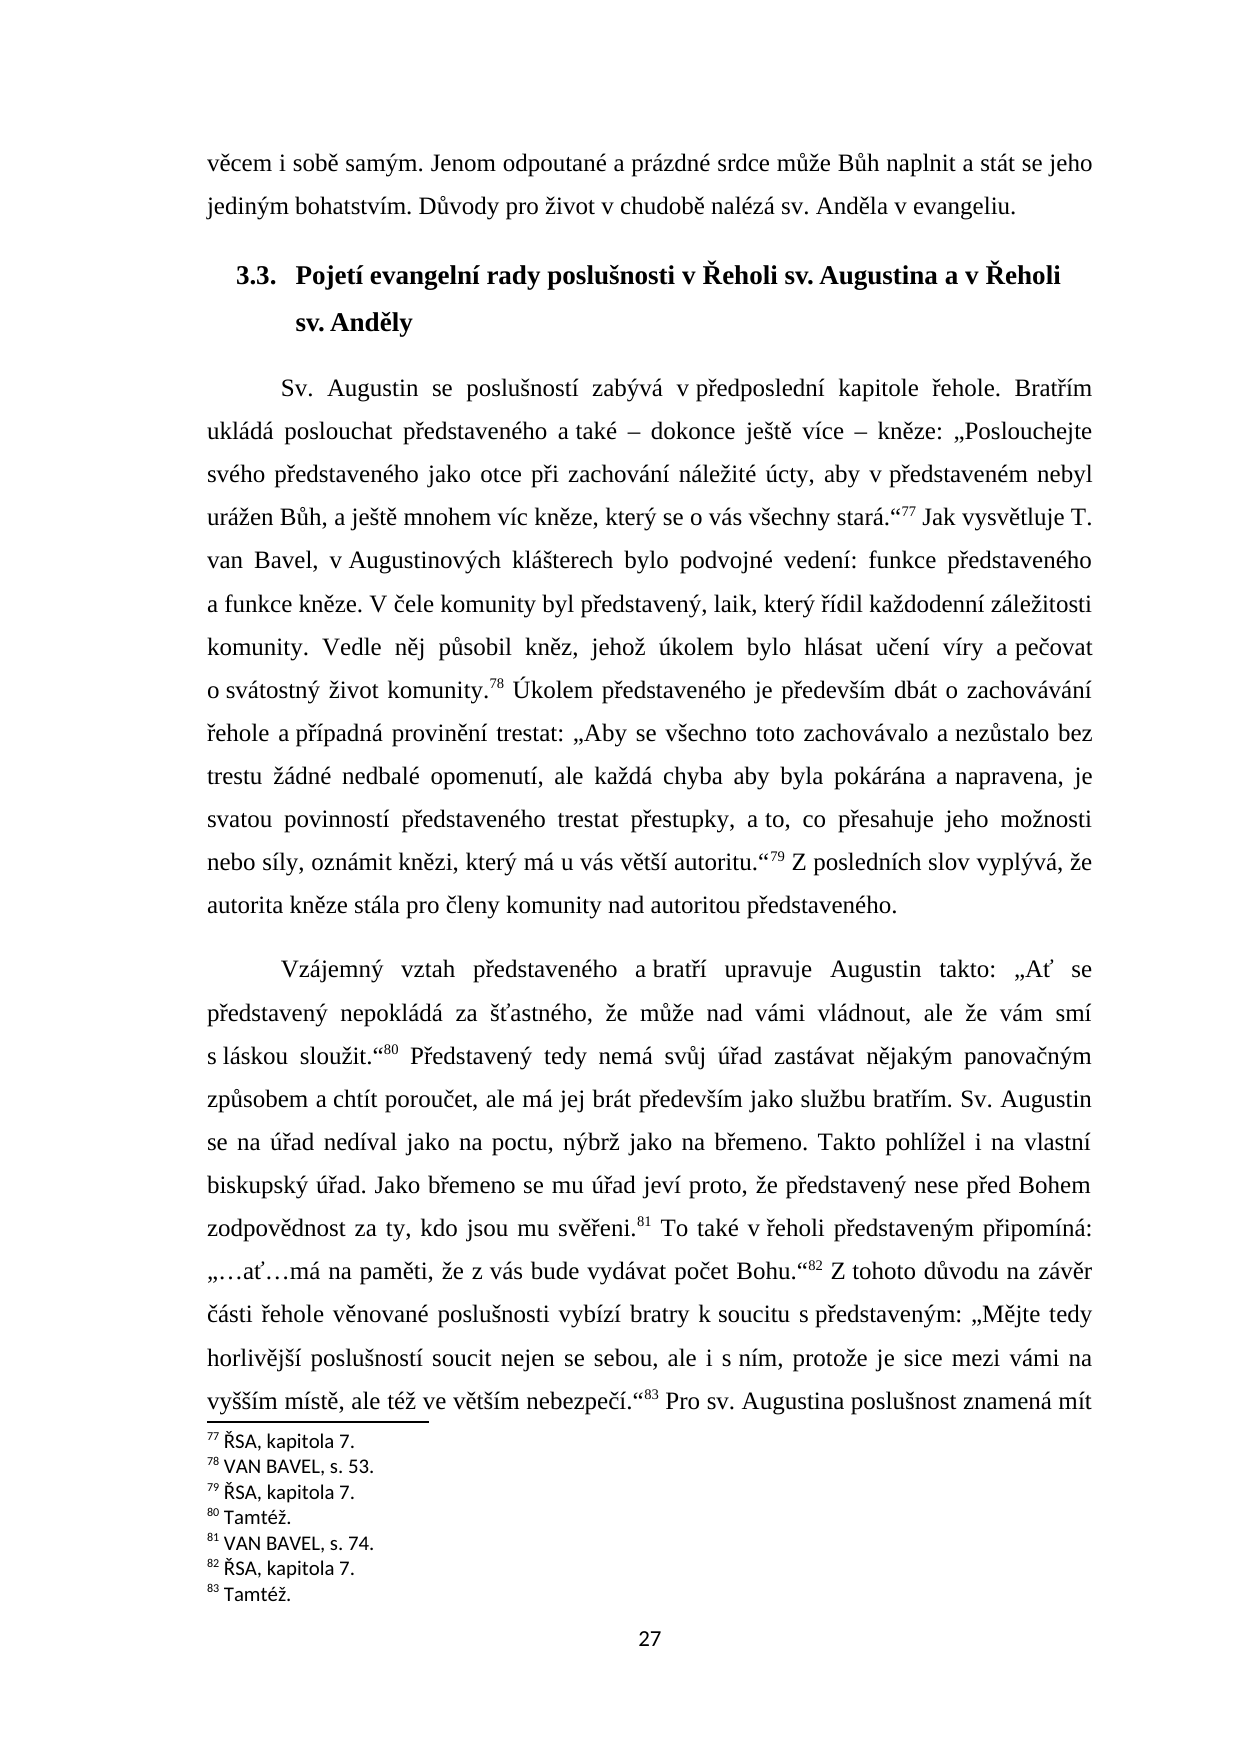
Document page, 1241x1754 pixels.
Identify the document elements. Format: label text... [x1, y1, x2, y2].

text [207, 148, 1092, 219]
text Pojetí evangelní rady poslušnosti v Řeholi sv. Augustina a v Řeholi sv. Anděly [236, 259, 1092, 337]
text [207, 954, 1092, 1414]
text Sv. Augustin se poslušností zabývá v předposlední kapitole řehole. Bratřím ukládá poslouchat představeného a také – dokonce ještě více – kněze: „Poslouchejte svého představeného jako otce při zachování náležité úcty, aby v představeném nebyl urážen Bůh, a ještě mnohem víc kněze, který se o vás všechny stará.“ Jak vysvětluje T. van Bavel, v Augustinových klášterech bylo podvojné vedení: funkce představeného a funkce kněze. V čele komunity byl představený, laik, který řídil každodenní záležitosti komunity. Vedle něj působil kněz, jehož úkolem bylo hlásat učení víry a pečovat o svátostný život komunity. Úkolem představeného je především dbát o zachovávání řehole a případná provinění trestat: „Aby se všechno toto zachovávalo a nezůstalo bez trestu žádné nedbalé opomenutí, ale každá chyba aby byla pokárána a napravena, je svatou povinností představeného trestat přestupky, a to, co přesahuje jeho možnosti nebo síly, oznámit knězi, který má u vás větší autoritu.“ Z posledních slov vyplývá, že autorita kněze stála pro členy komunity nad autoritou představeného. [207, 373, 1092, 919]
